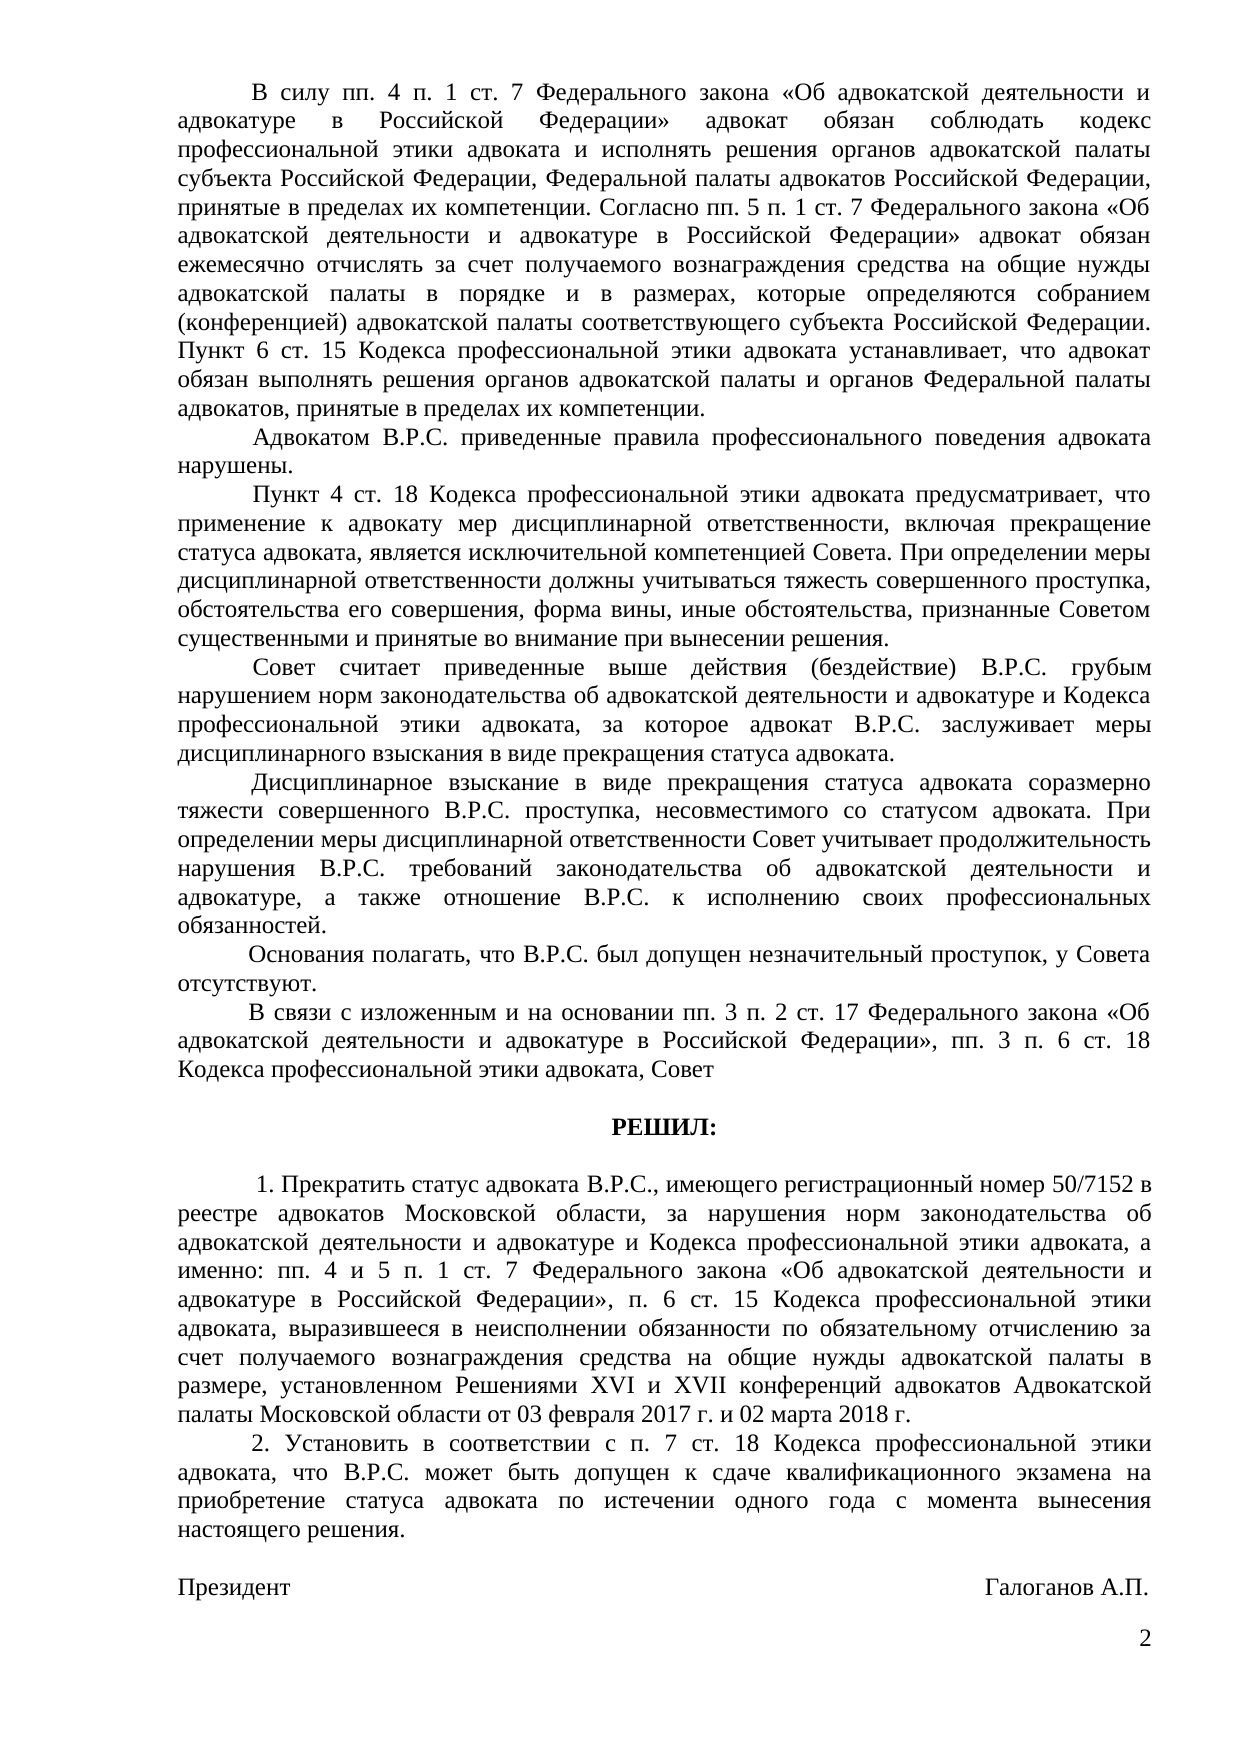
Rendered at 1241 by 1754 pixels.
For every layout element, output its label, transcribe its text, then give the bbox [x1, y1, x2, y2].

text Дисциплинарное взыскание в виде прекращения статуса адвоката соразмерно тяжести совершенного В.Р.С. проступка, несовместимого со статусом адвоката. При определении меры дисциплинарной ответственности Совет учитывает продолжительность нарушения В.Р.С. требований законодательства об адвокатской деятельности и адвокатуре, а также отношение В.Р.С. к исполнению своих профессиональных обязанностей. [177, 767, 1152, 939]
text В силу пп. 4 п. 1 ст. 7 Федерального закона «Об адвокатской деятельности и адвокатуре в Российской Федерации» адвокат обязан соблюдать кодекс профессиональной этики адвоката и исполнять решения органов адвокатской палаты субъекта Российской Федерации, Федеральной палаты адвокатов Российской Федерации, принятые в пределах их компетенции. Согласно пп. 5 п. 1 ст. 7 Федерального закона «Об адвокатской деятельности и адвокатуре в Российской Федерации» адвокат обязан ежемесячно отчислять за счет получаемого вознаграждения средства на общие нужды адвокатской палаты в порядке и в размерах, которые определяются собранием (конференцией) адвокатской палаты соответствующего субъекта Российской Федерации. Пункт 6 ст. 15 Кодекса профессиональной этики адвоката устанавливает, что адвокат обязан выполнять решения органов адвокатской палаты и органов Федеральной палаты адвокатов, принятые в пределах их компетенции. [177, 77, 1152, 422]
text 1. Прекратить статус адвоката В.Р.С., имеющего регистрационный номер 50/7152 в реестре адвокатов Московской области, за нарушения норм законодательства об адвокатской деятельности и адвокатуре и Кодекса профессиональной этики адвоката, а именно: пп. 4 и 5 п. 1 ст. 7 Федерального закона «Об адвокатской деятельности и адвокатуре в Российской Федерации», п. 6 ст. 15 Кодекса профессиональной этики адвоката, выразившееся в неисполнении обязанности по обязательному отчислению за счет получаемого вознаграждения средства на общие нужды адвокатской палаты в размере, установленном Решениями XVI и XVII конференций адвокатов Адвокатской палаты Московской области от 03 февраля 2017 г. и 02 марта 2018 г. [177, 1169, 1152, 1428]
text Пункт 4 ст. 18 Кодекса профессиональной этики адвоката предусматривает, что применение к адвокату мер дисциплинарной ответственности, включая прекращение статуса адвоката, является исключительной компетенцией Совета. При определении меры дисциплинарной ответственности должны учитываться тяжесть совершенного проступка, обстоятельства его совершения, форма вины, иные обстоятельства, признанные Советом существенными и принятые во внимание при вынесении решения. [177, 479, 1152, 652]
text 2. Установить в соответствии с п. 7 ст. 18 Кодекса профессиональной этики адвоката, что В.Р.С. может быть допущен к сдаче квалификационного экзамена на приобретение статуса адвоката по истечении одного года с момента вынесения настоящего решения. [177, 1428, 1152, 1543]
text Президент Галоганов А.П. [177, 1572, 1152, 1601]
text Основания полагать, что В.Р.С. был допущен незначительный проступок, у Совета отсутствуют. [177, 939, 1152, 997]
text Адвокатом В.Р.С. приведенные правила профессионального поведения адвоката нарушены. [177, 422, 1152, 479]
text В связи с изложенным и на основании пп. 3 п. 2 ст. 17 Федерального закона «Об адвокатской деятельности и адвокатуре в Российской Федерации», пп. 3 п. 6 ст. 18 Кодекса профессиональной этики адвоката, Совет [177, 997, 1152, 1083]
text РЕШИЛ: [177, 1112, 1152, 1141]
text Совет считает приведенные выше действия (бездействие) В.Р.С. грубым нарушением норм законодательства об адвокатской деятельности и адвокатуре и Кодекса профессиональной этики адвоката, за которое адвокат В.Р.С. заслуживает меры дисциплинарного взыскания в виде прекращения статуса адвоката. [177, 652, 1152, 767]
